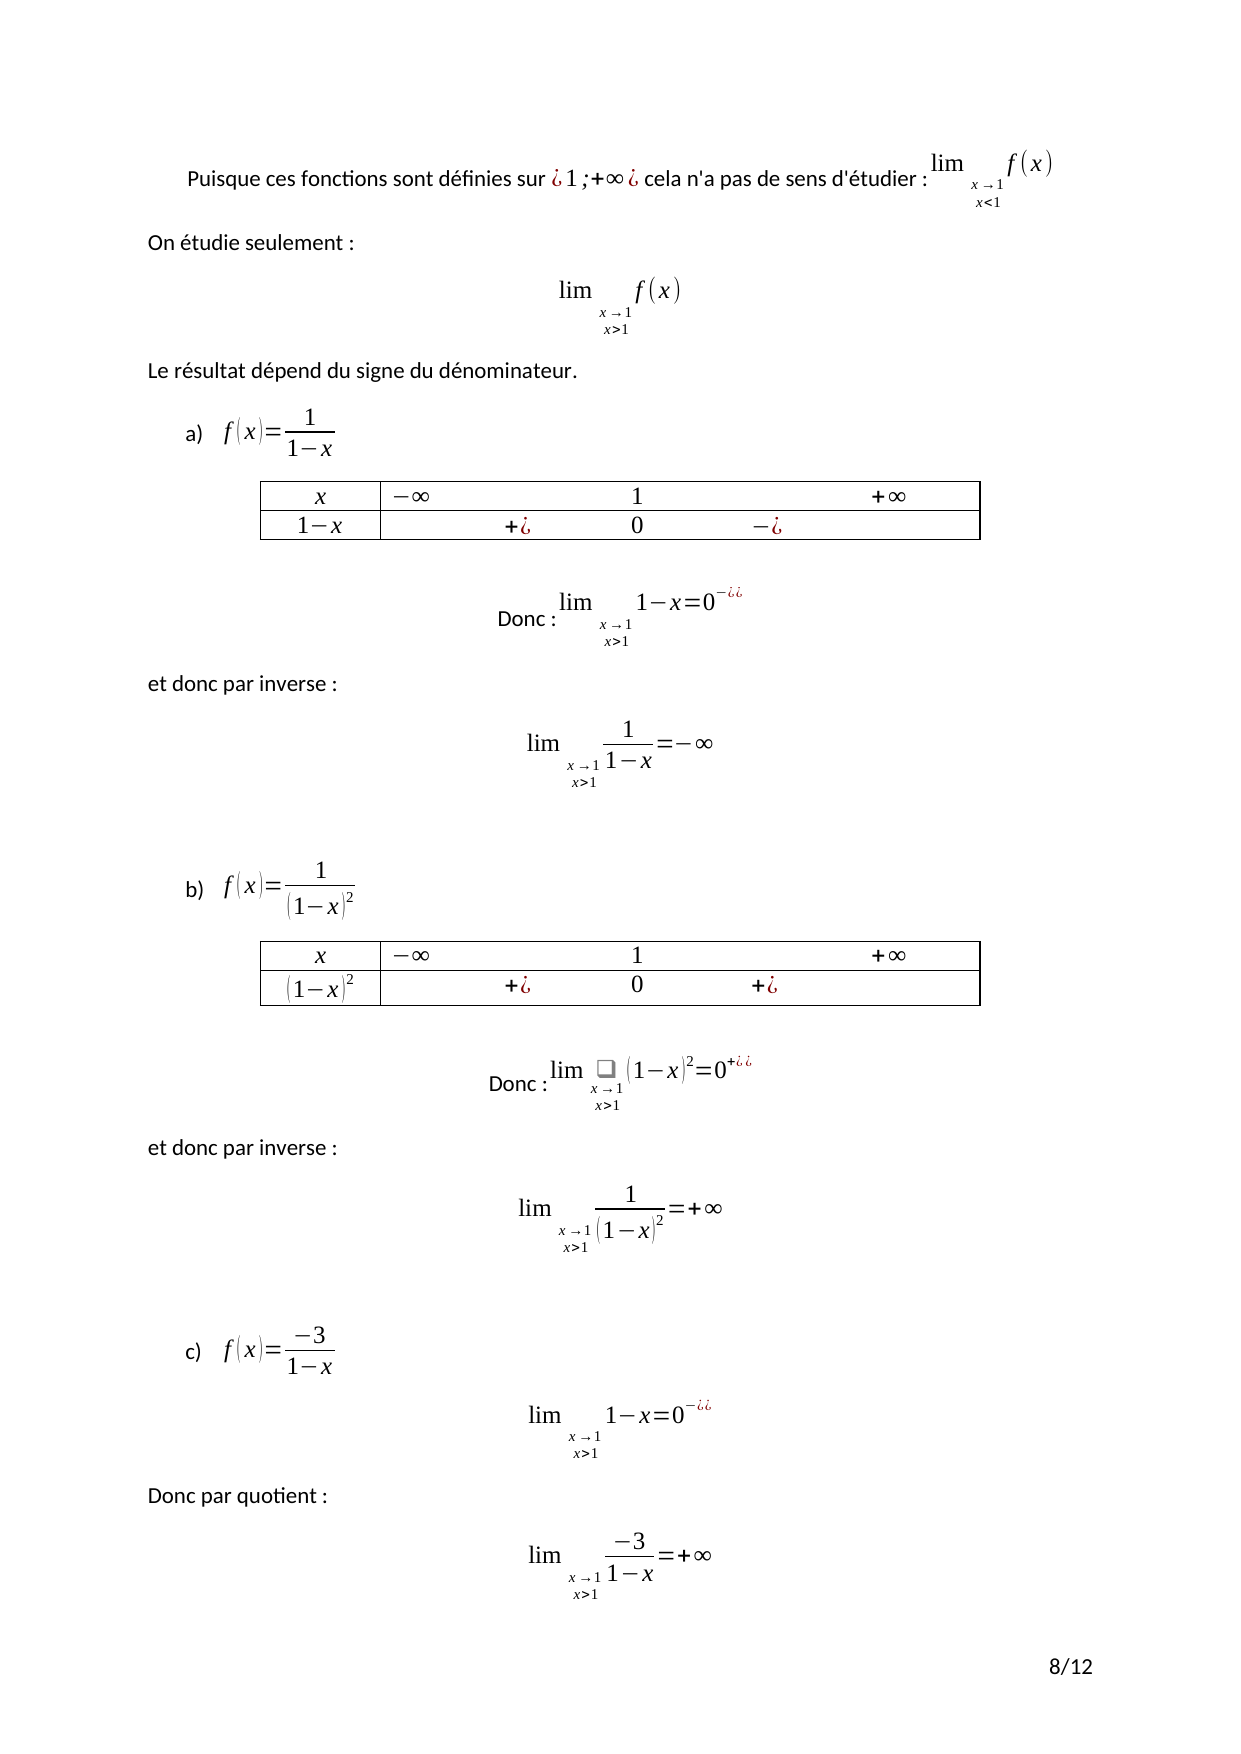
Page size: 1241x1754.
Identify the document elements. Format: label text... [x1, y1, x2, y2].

table_cell [381, 971, 493, 1004]
table_header [860, 482, 979, 510]
text Donc par quotient : [148, 1481, 1093, 1509]
table_cell [381, 511, 493, 539]
text Donc : [148, 587, 1093, 650]
text Donc : [148, 1052, 1093, 1114]
table_header [381, 482, 493, 510]
table_cell [620, 511, 740, 539]
table_header [620, 942, 740, 970]
table_cell [740, 511, 860, 539]
table_cell [860, 511, 979, 539]
table_header [740, 942, 860, 970]
table_cell [261, 511, 380, 539]
table_header [620, 482, 740, 510]
table_cell [493, 511, 620, 539]
table_cell [261, 971, 380, 1004]
table_header [860, 942, 979, 970]
table_header [261, 482, 380, 510]
text Le résultat dépend du signe du dénominateur. [148, 356, 1093, 384]
table_header [493, 942, 620, 970]
table_cell [493, 971, 620, 1004]
table_cell [620, 971, 740, 1004]
table_cell [860, 971, 979, 1004]
text On étudie seulement : [148, 228, 1093, 257]
text et donc par inverse : [148, 1133, 1093, 1161]
table_header [740, 482, 860, 510]
text et donc par inverse : [148, 669, 1093, 697]
table_cell [740, 971, 860, 1004]
table_header [381, 942, 493, 970]
table_header [261, 942, 380, 970]
text Puisque ces fonctions sont définies sur cela n'a pas de sens d'étudier : [148, 148, 1093, 210]
table_header [493, 482, 620, 510]
